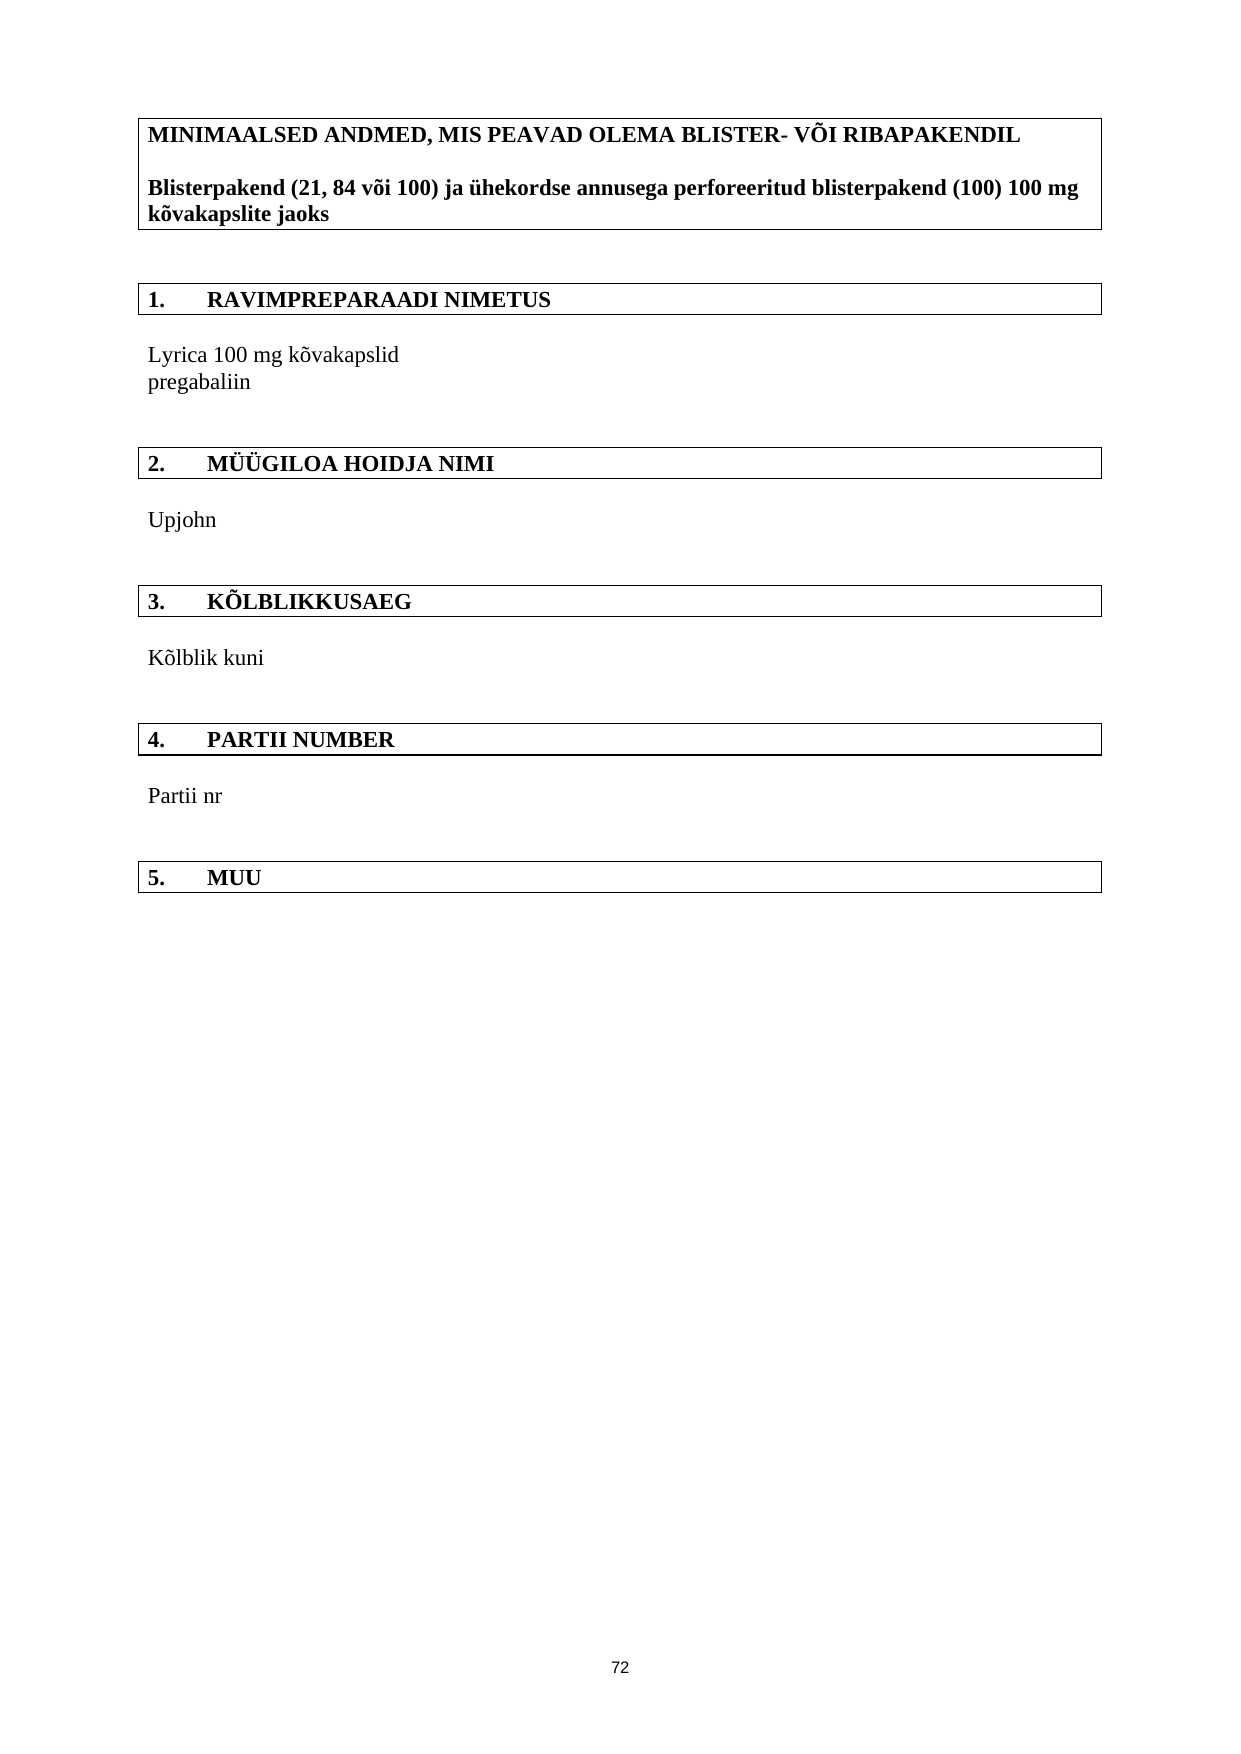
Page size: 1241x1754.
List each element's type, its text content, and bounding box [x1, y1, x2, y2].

text Upjohn [148, 506, 1092, 532]
text 1. RAVIMPREPARAADI NIMETUS [139, 284, 1101, 314]
text Kõlblik kuni [148, 644, 1092, 670]
text 3. KÕLBLIKKUSAEG [139, 586, 1101, 616]
text MINIMAALSED ANDMED, MIS PEAVAD OLEMA BLISTER- VÕI RIBAPAKENDIL [139, 119, 1101, 148]
text pregabaliin [148, 368, 1092, 394]
text Lyrica 100 mg kõvakapslid [148, 341, 1092, 368]
text 4. PARTII NUMBER [139, 724, 1101, 754]
text 5. MUU [139, 862, 1101, 892]
text Blisterpakend (21, 84 või 100) ja ühekordse annusega perforeeritud blisterpakend (100) 100 mg kõvakapslite jaoks [139, 171, 1101, 229]
text Partii nr [148, 782, 1092, 808]
text 2. MÜÜGILOA HOIDJA NIMI [139, 448, 1101, 478]
